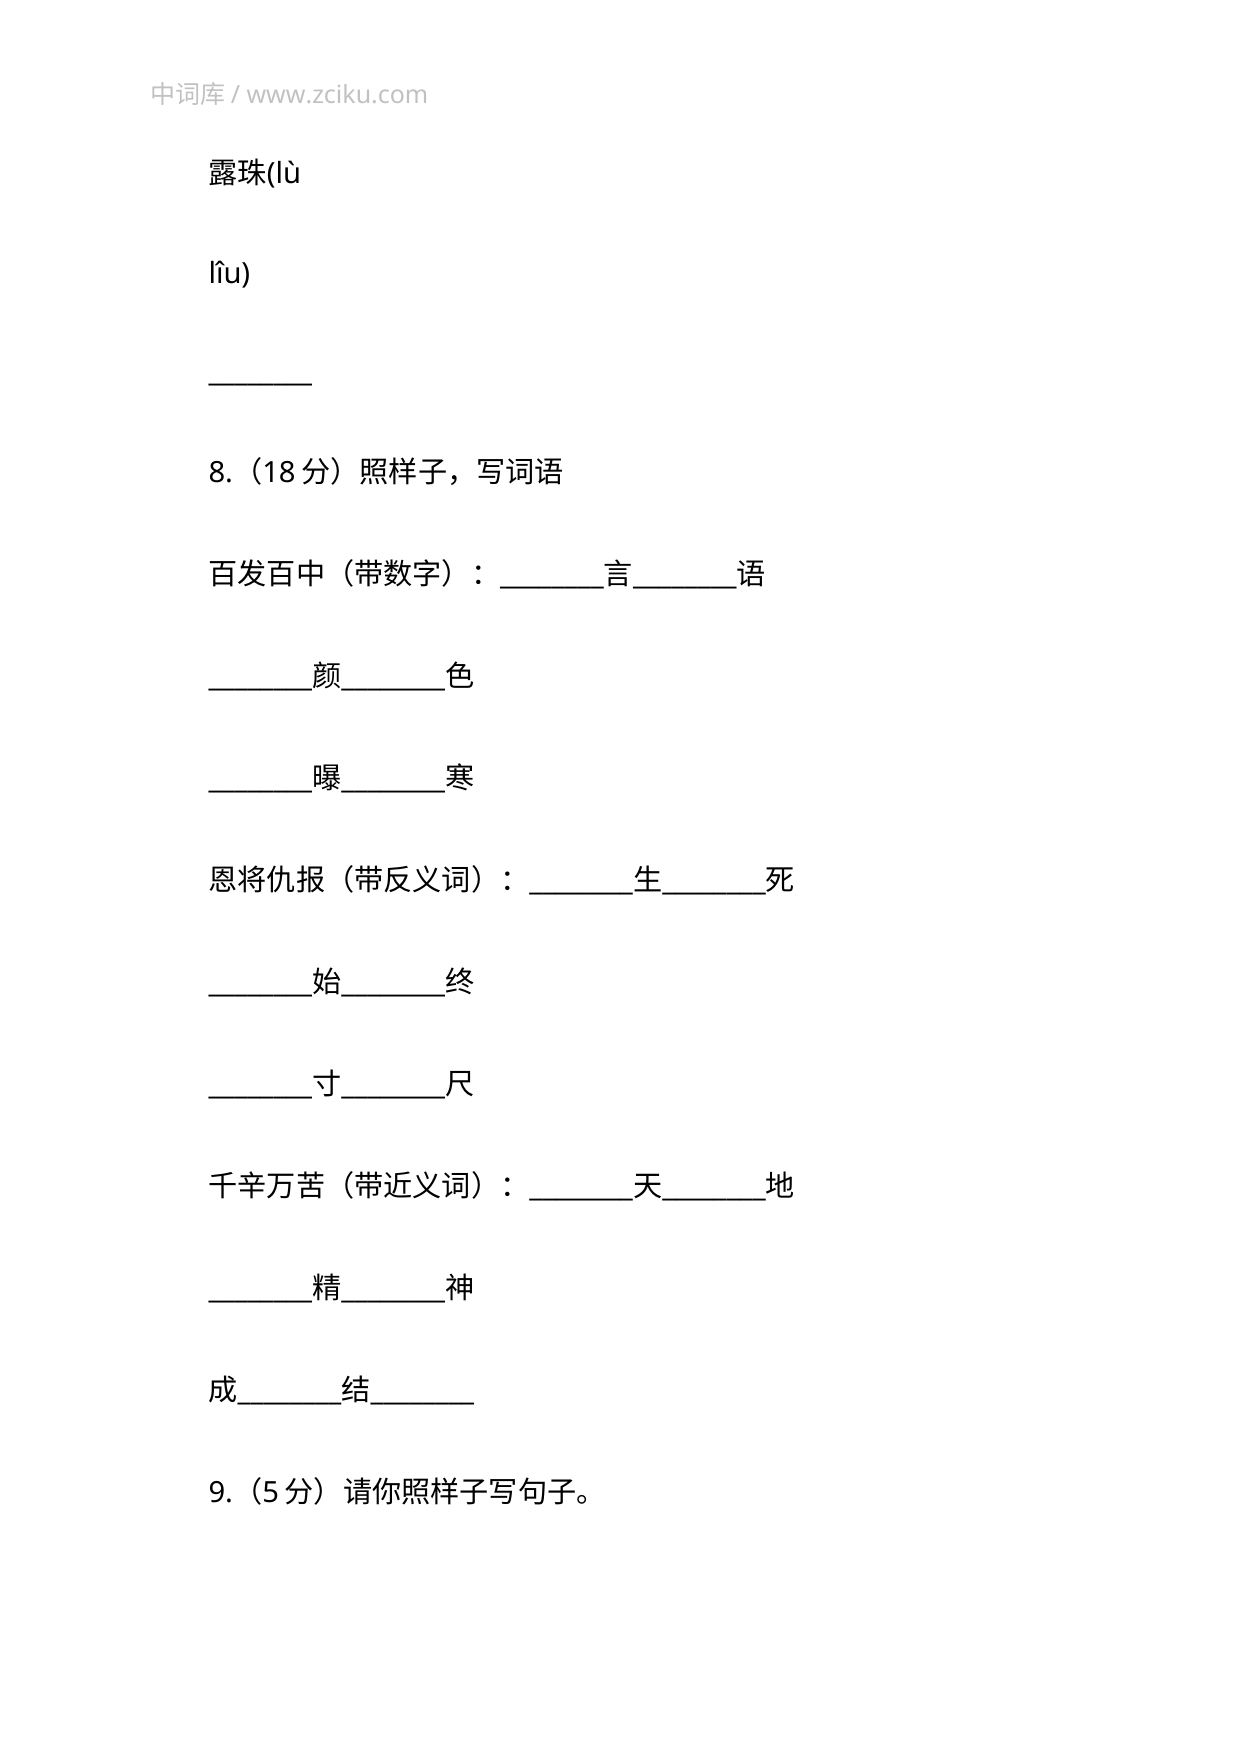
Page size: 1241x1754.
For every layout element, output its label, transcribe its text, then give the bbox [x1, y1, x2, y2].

text ________始________终 [150, 959, 1090, 1001]
text ________精________神 [150, 1265, 1090, 1307]
text lîu) [150, 252, 1090, 292]
text 恩将仇报（带反义词）：________生________死 [150, 857, 1090, 899]
text 成________结________ [150, 1367, 1090, 1409]
text 9.（5分）请你照样子写句子。 [150, 1469, 1090, 1511]
text ________颜________色 [150, 653, 1090, 695]
text ________ [150, 350, 1090, 390]
text ________曝________寒 [150, 755, 1090, 797]
text 8.（18分）照样子，写词语 [150, 449, 1090, 491]
text 露珠(lù [150, 150, 1090, 192]
text 千辛万苦（带近义词）：________天________地 [150, 1163, 1090, 1205]
text 百发百中（带数字）：________言________语 [150, 551, 1090, 593]
text ________寸________尺 [150, 1061, 1090, 1103]
